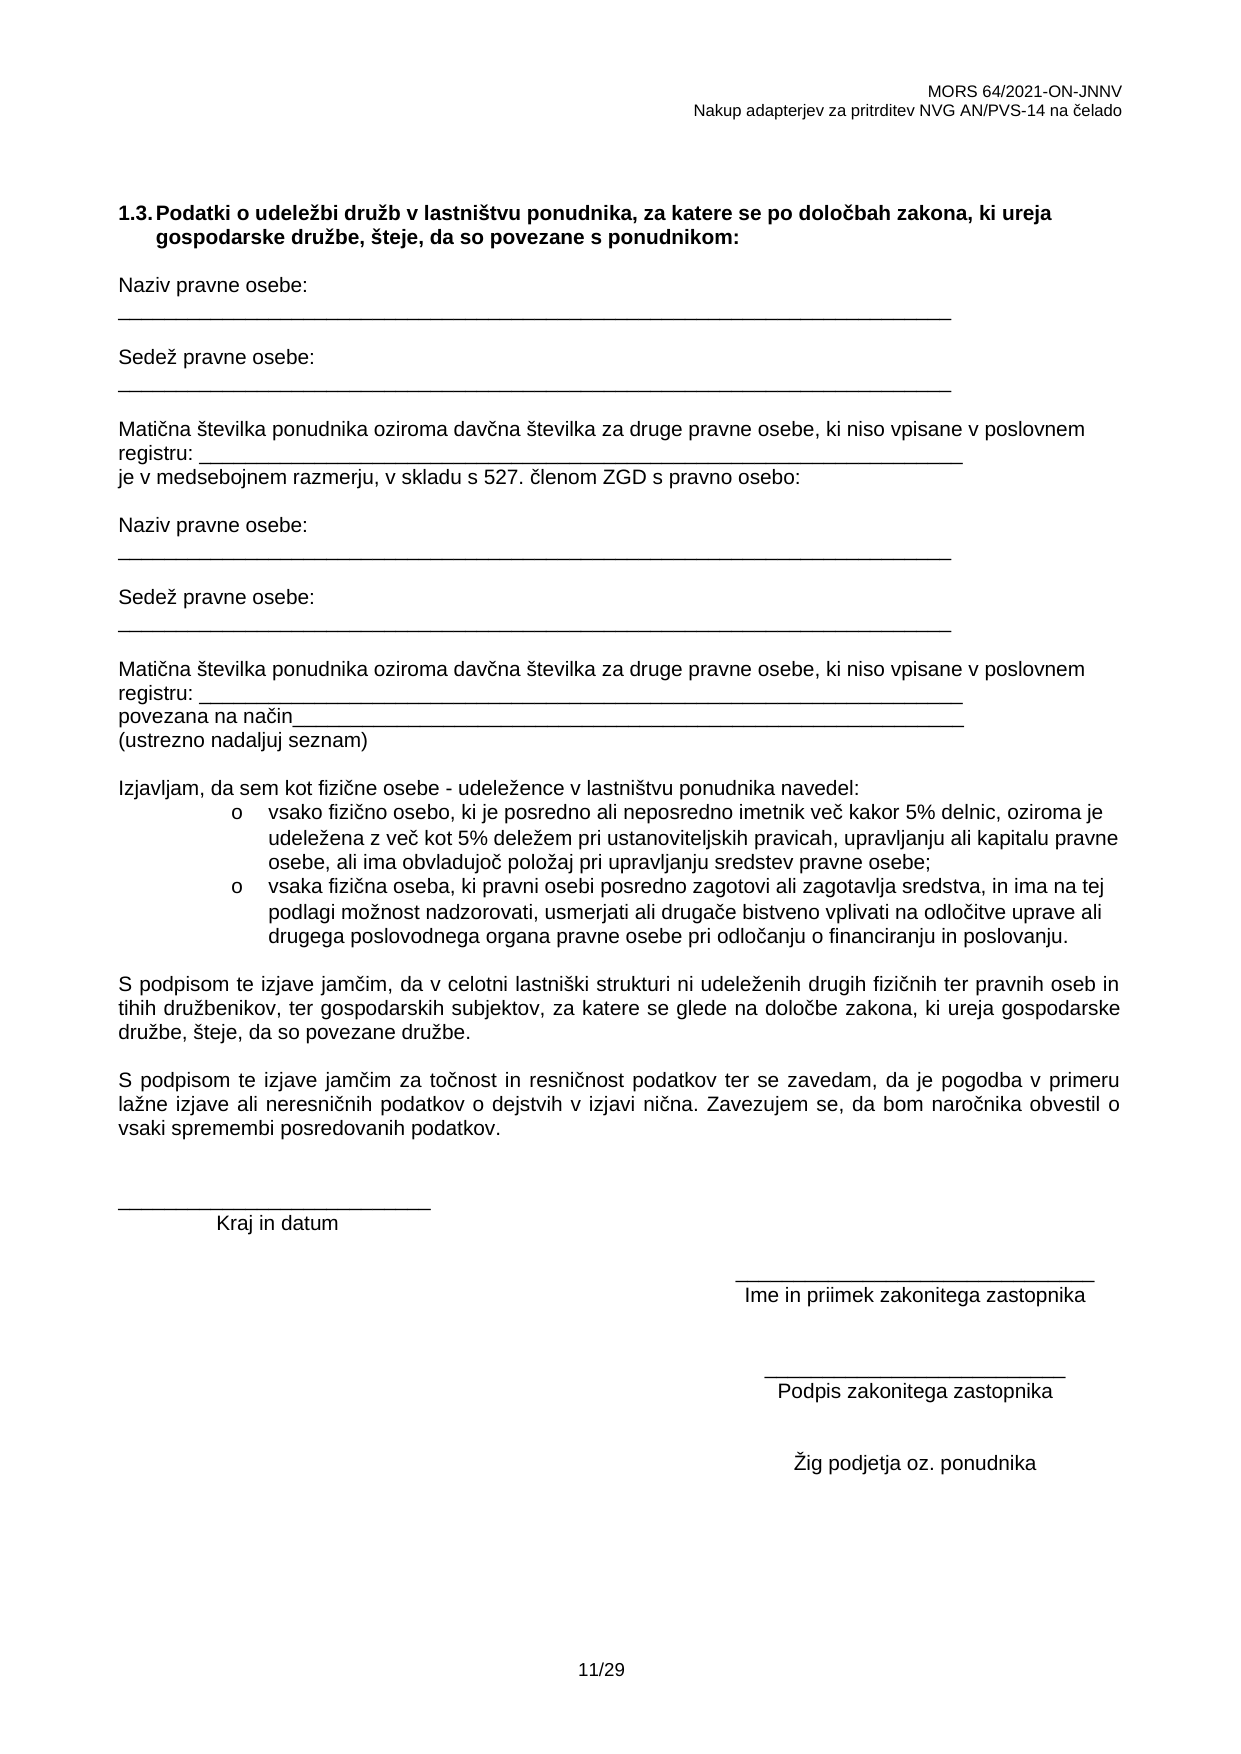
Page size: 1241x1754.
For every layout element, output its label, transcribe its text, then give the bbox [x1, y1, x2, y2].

text Podpis zakonitega zastopnika [708, 1379, 1122, 1403]
text S podpisom te izjave jamčim, da v celotni lastniški strukturi ni udeleženih drugih fizičnih ter pravnih oseb in tihih družbenikov, ter gospodarskih subjektov, za katere se glede na določbe zakona, ki ureja gospodarske družbe, šteje, da so povezane družbe. [118, 972, 1122, 1043]
list vsako fizično osebo, ki je posredno ali neposredno imetnik več kakor 5% delnic, oziroma je udeležena z več kot 5% deležem pri ustanoviteljskih pravicah, upravljanju ali kapitalu pravne osebe, ali ima obvladujoč položaj pri upravljanju sredstev pravne osebe; [231, 800, 1122, 874]
text Sedež pravne osebe: ________________________________________________________________________ [118, 345, 1122, 393]
text Ime in priimek zakonitega zastopnika [634, 1283, 1122, 1307]
text Matična številka ponudnika oziroma davčna številka za druge pravne osebe, ki niso vpisane v poslovnem registru: __________________________________________________________________ [118, 417, 1122, 465]
text ___________________________ [118, 1187, 1122, 1211]
text Izjavljam, da sem kot fizične osebe - udeležence v lastništvu ponudnika navedel: [118, 776, 1122, 800]
text Naziv pravne osebe: ________________________________________________________________________ [118, 273, 1122, 321]
text Naziv pravne osebe: ________________________________________________________________________ [118, 513, 1122, 561]
list Podatki o udeležbi družb v lastništvu ponudnika, za katere se po določbah zakona, ki ureja gospodarske družbe, šteje, da so povezane s ponudnikom: [118, 201, 1122, 249]
text je v medsebojnem razmerju, v skladu s 527. členom ZGD s pravno osebo: [118, 465, 1122, 489]
text Matična številka ponudnika oziroma davčna številka za druge pravne osebe, ki niso vpisane v poslovnem registru: __________________________________________________________________ [118, 656, 1122, 704]
text povezana na način__________________________________________________________ [118, 704, 1122, 728]
text Sedež pravne osebe: ________________________________________________________________________ [118, 584, 1122, 632]
text Kraj in datum [118, 1211, 1122, 1235]
text __________________________ [708, 1355, 1122, 1379]
text Žig podjetja oz. ponudnika [634, 1451, 1122, 1475]
text S podpisom te izjave jamčim za točnost in resničnost podatkov ter se zavedam, da je pogodba v primeru lažne izjave ali neresničnih podatkov o dejstvih v izjavi nična. Zavezujem se, da bom naročnika obvestil o vsaki spremembi posredovanih podatkov. [118, 1067, 1122, 1139]
text (ustrezno nadaljuj seznam) [118, 728, 1122, 752]
text _______________________________ [708, 1259, 1122, 1283]
list vsaka fizična oseba, ki pravni osebi posredno zagotovi ali zagotavlja sredstva, in ima na tej podlagi možnost nadzorovati, usmerjati ali drugače bistveno vplivati na odločitve uprave ali drugega poslovodnega organa pravne osebe pri odločanju o financiranju in poslovanju. [231, 874, 1122, 948]
